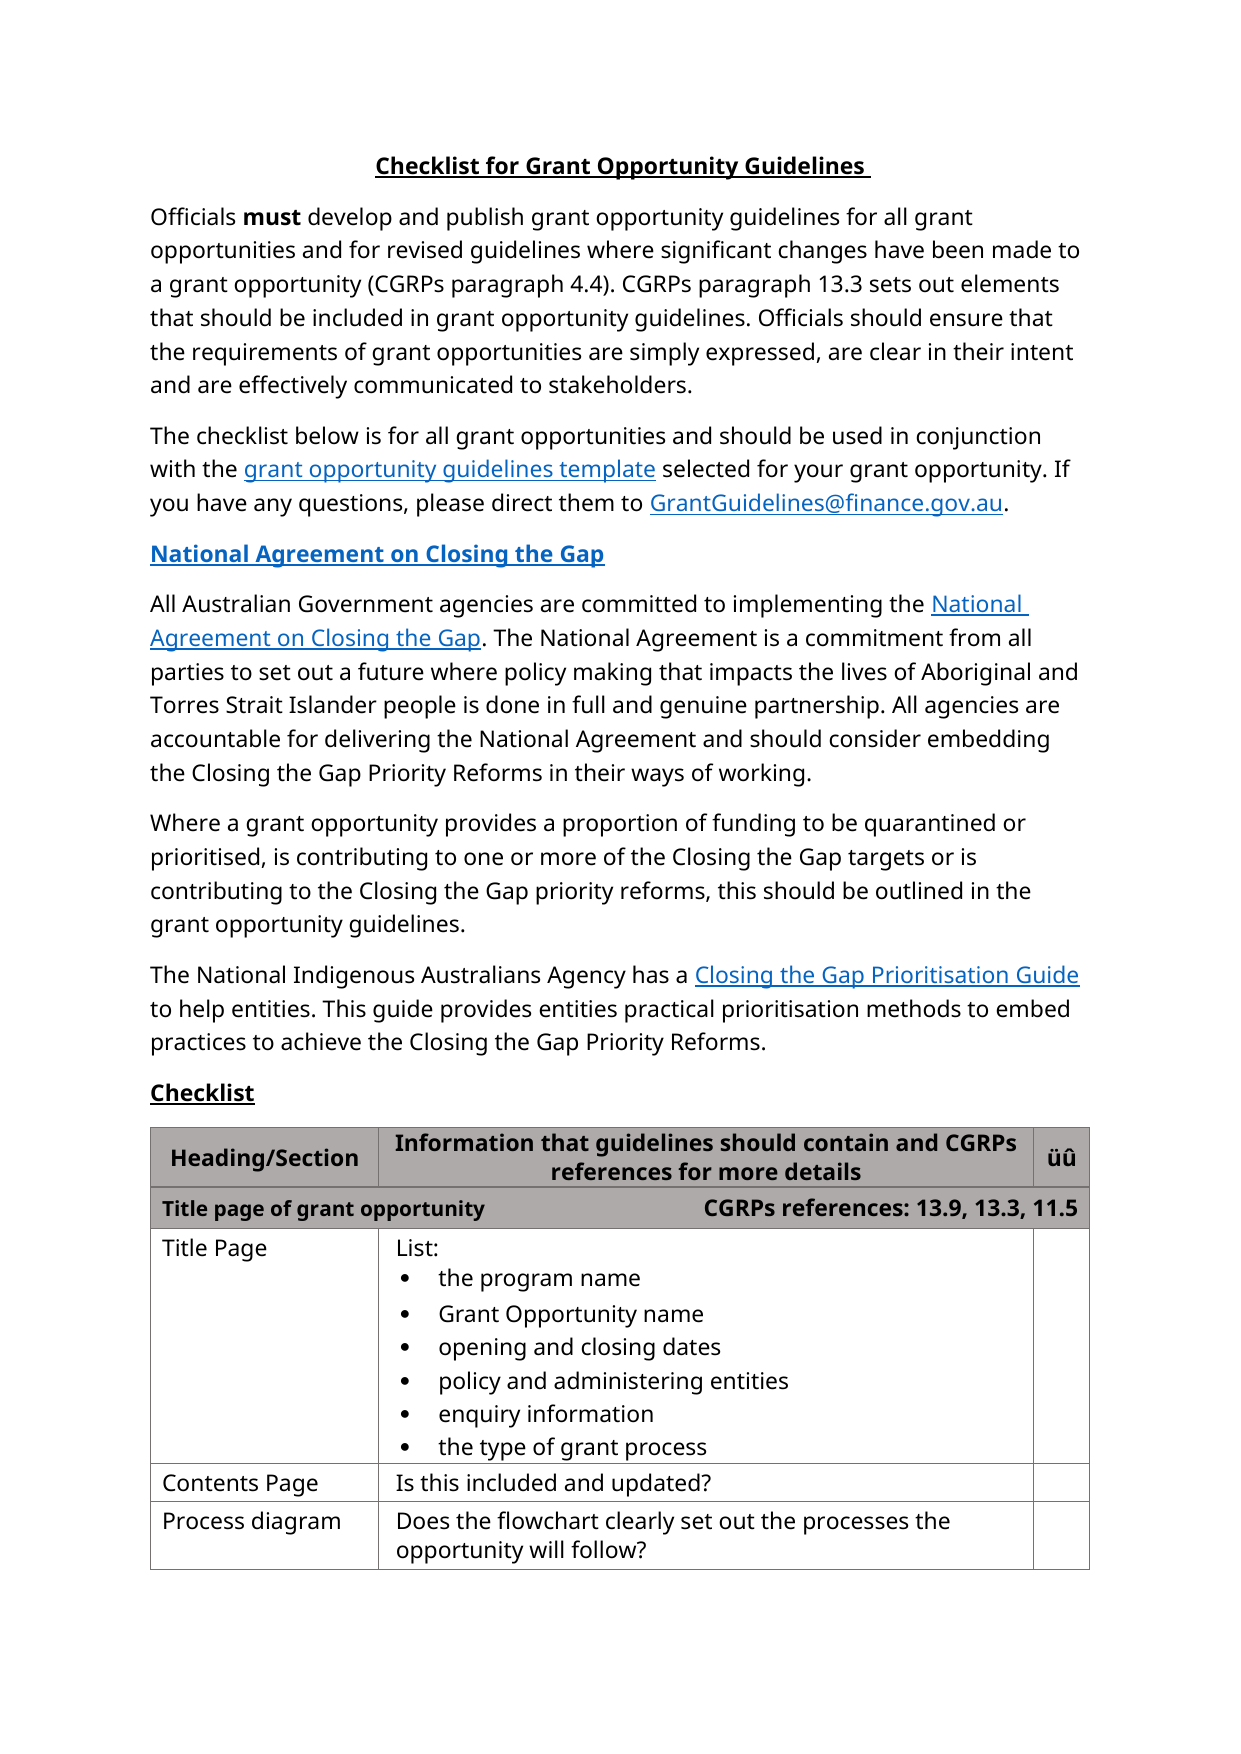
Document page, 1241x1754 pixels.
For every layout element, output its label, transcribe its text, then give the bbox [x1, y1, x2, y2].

table_header Information that guidelines should contain and CGRPs references for more details [379, 1128, 1033, 1186]
table_cell [1034, 1502, 1089, 1569]
text Where a grant opportunity provides a proportion of funding to be quarantined or prioritised, is contributing to one or more of the Closing the Gap targets or is contributing to the Closing the Gap priority reforms, this should be outlined in the grant opportunity guidelines. [150, 807, 1090, 939]
table_cell [1034, 1464, 1089, 1501]
table_cell Does the flowchart clearly set out the processes the opportunity will follow? [379, 1502, 1033, 1569]
table_header Heading/Section [151, 1128, 378, 1186]
table_cell Title Page [151, 1229, 378, 1463]
table_cell Process diagram [151, 1502, 378, 1569]
text Checklist for Grant Opportunity Guidelines [150, 150, 1090, 181]
table_cell [1034, 1229, 1089, 1463]
table_cell CGRPs references: 13.9, 13.3, 11.5 [636, 1188, 1089, 1228]
text National Agreement on Closing the Gap [150, 537, 1090, 569]
table_cell List: the program name Grant Opportunity name opening and closing dates policy and administering entities enquiry information the type of grant process [379, 1229, 1033, 1463]
text Checklist [150, 1077, 1090, 1108]
text The National Indigenous Australians Agency has a Closing the Gap Prioritisation Guide to help entities. This guide provides entities practical prioritisation methods to embed practices to achieve the Closing the Gap Priority Reforms. [150, 959, 1090, 1057]
table_header üû [1034, 1128, 1089, 1186]
text The checklist below is for all grant opportunities and should be used in conjunction with the grant opportunity guidelines template selected for your grant opportunity. If you have any questions, please direct them to GrantGuidelines@finance.gov.au. [150, 419, 1090, 518]
table_cell Title page of grant opportunity [151, 1188, 636, 1228]
table_cell Contents Page [151, 1464, 378, 1501]
text All Australian Government agencies are committed to implementing the National Agreement on Closing the Gap. The National Agreement is a commitment from all parties to set out a future where policy making that impacts the lives of Aboriginal and Torres Strait Islander people is done in full and genuine partnership. All agencies are accountable for delivering the National Agreement and should consider embedding the Closing the Gap Priority Reforms in their ways of working. [150, 588, 1090, 788]
text Officials must develop and publish grant opportunity guidelines for all grant opportunities and for revised guidelines where significant changes have been made to a grant opportunity (CGRPs paragraph 4.4). CGRPs paragraph 13.3 sets out elements that should be included in grant opportunity guidelines. Officials should ensure that the requirements of grant opportunities are simply expressed, are clear in their intent and are effectively communicated to stakeholders. [150, 200, 1090, 400]
table_cell Is this included and updated? [379, 1464, 1033, 1501]
